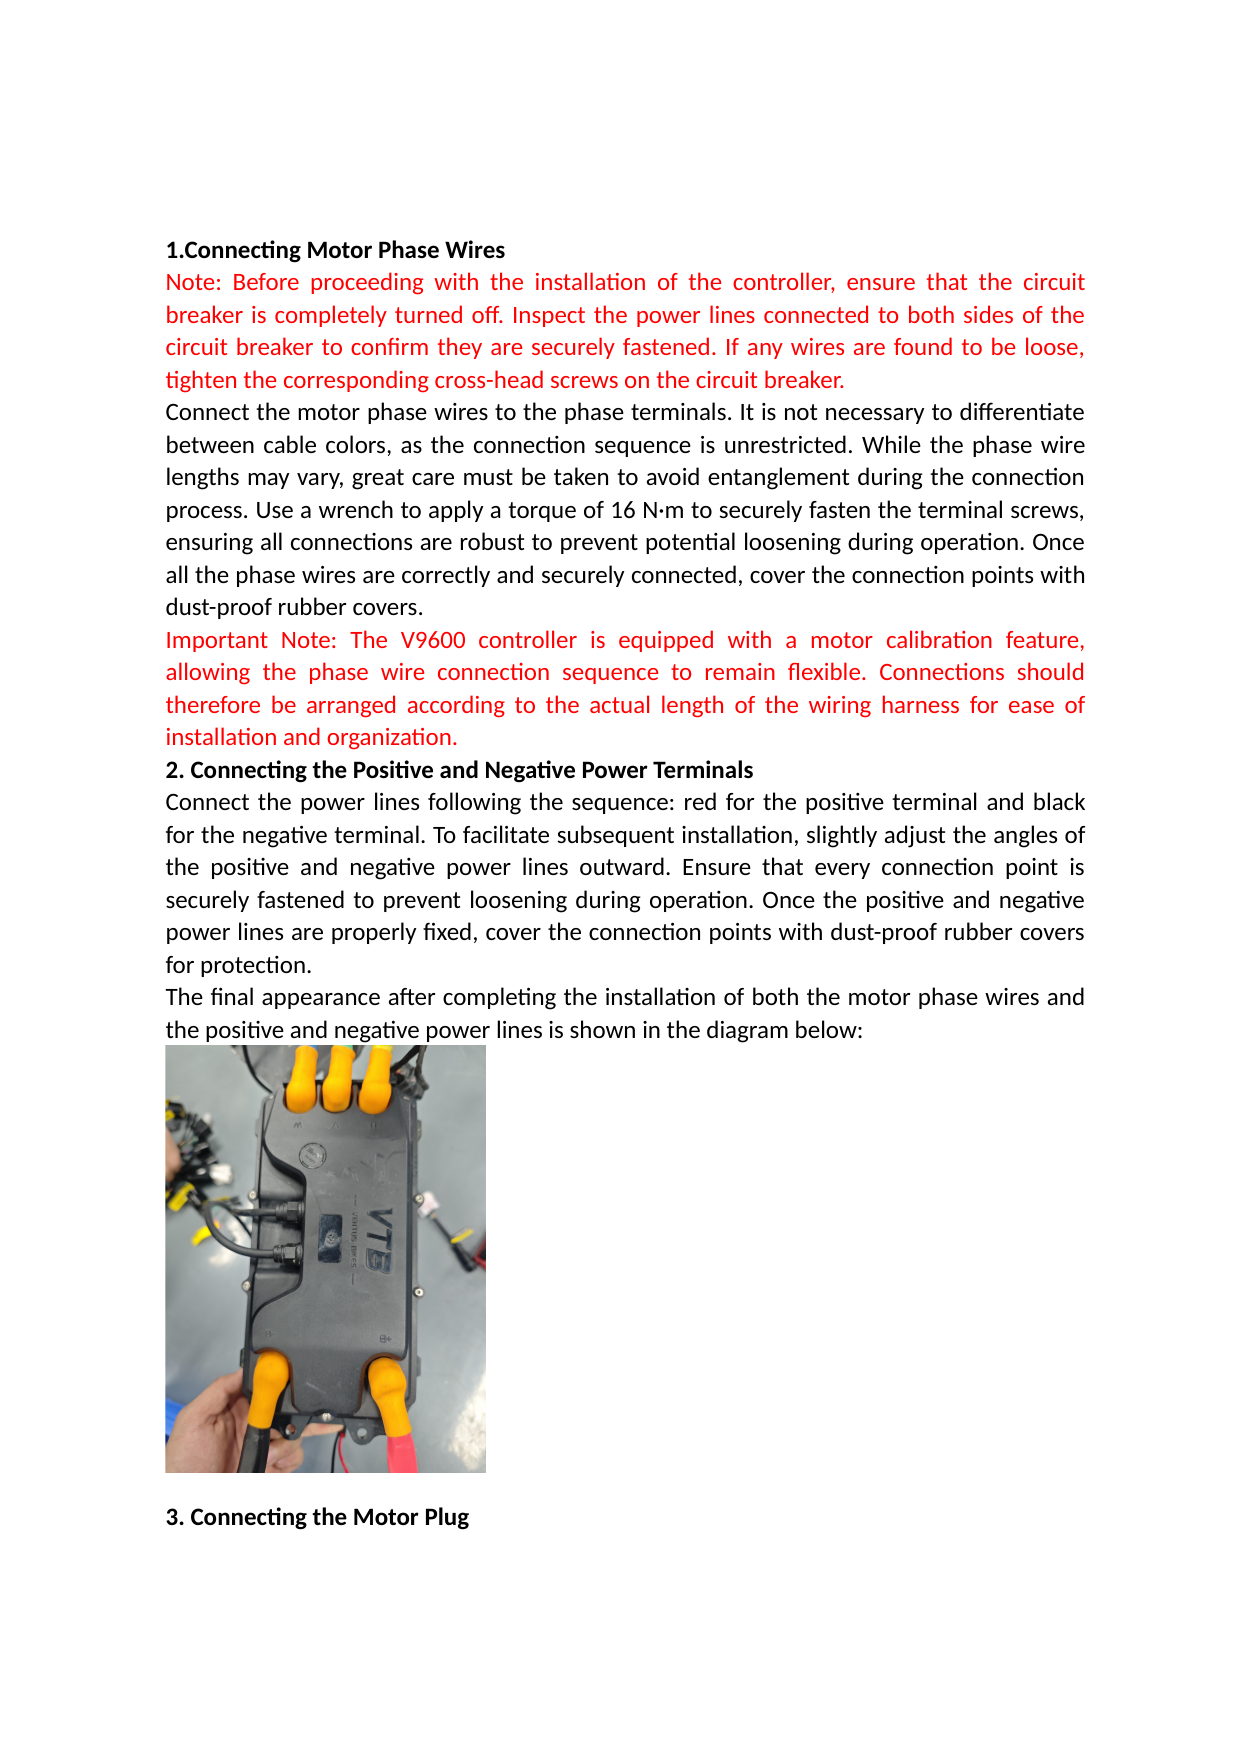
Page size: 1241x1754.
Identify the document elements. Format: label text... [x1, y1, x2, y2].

text Note: Before proceeding with the installation of the controller, ensure that the circuit breaker is completely turned off. Inspect the power lines connected to both sides of the circuit breaker to confirm they are securely fastened. If any wires are found to be loose, tighten the corresponding cross-head screws on the circuit breaker. [165, 265, 1087, 395]
text Important Note: The V9600 controller is equipped with a motor calibration feature, allowing the phase wire connection sequence to remain flexible. Connections should therefore be arranged according to the actual length of the wiring harness for ease of installation and organization. [165, 623, 1087, 753]
text Connect the power lines following the sequence: red for the positive terminal and black for the negative terminal. To facilitate subsequent installation, slightly adjust the angles of the positive and negative power lines outward. Ensure that every connection point is securely fastened to prevent loosening during operation. Once the positive and negative power lines are properly fixed, cover the connection points with dust-proof rubber covers for protection. [165, 785, 1087, 980]
text Connect the motor phase wires to the phase terminals. It is not necessary to differentiate between cable colors, as the connection sequence is unrestricted. While the phase wire lengths may vary, great care must be taken to avoid entanglement during the connection process. Use a wrench to apply a torque of 16 N·m to securely fasten the terminal screws, ensuring all connections are robust to prevent potential loosening during operation. Once all the phase wires are correctly and securely connected, cover the connection points with dust-proof rubber covers. [165, 395, 1087, 623]
text 1.Connecting Motor Phase Wires [165, 233, 1087, 265]
text 3. Connecting the Motor Plug [165, 1500, 1087, 1533]
text The final appearance after completing the installation of both the motor phase wires and the positive and negative power lines is shown in the diagram below: [165, 980, 1087, 1045]
picture [165, 1045, 486, 1473]
text 2. Connecting the Positive and Negative Power Terminals [165, 753, 1087, 785]
